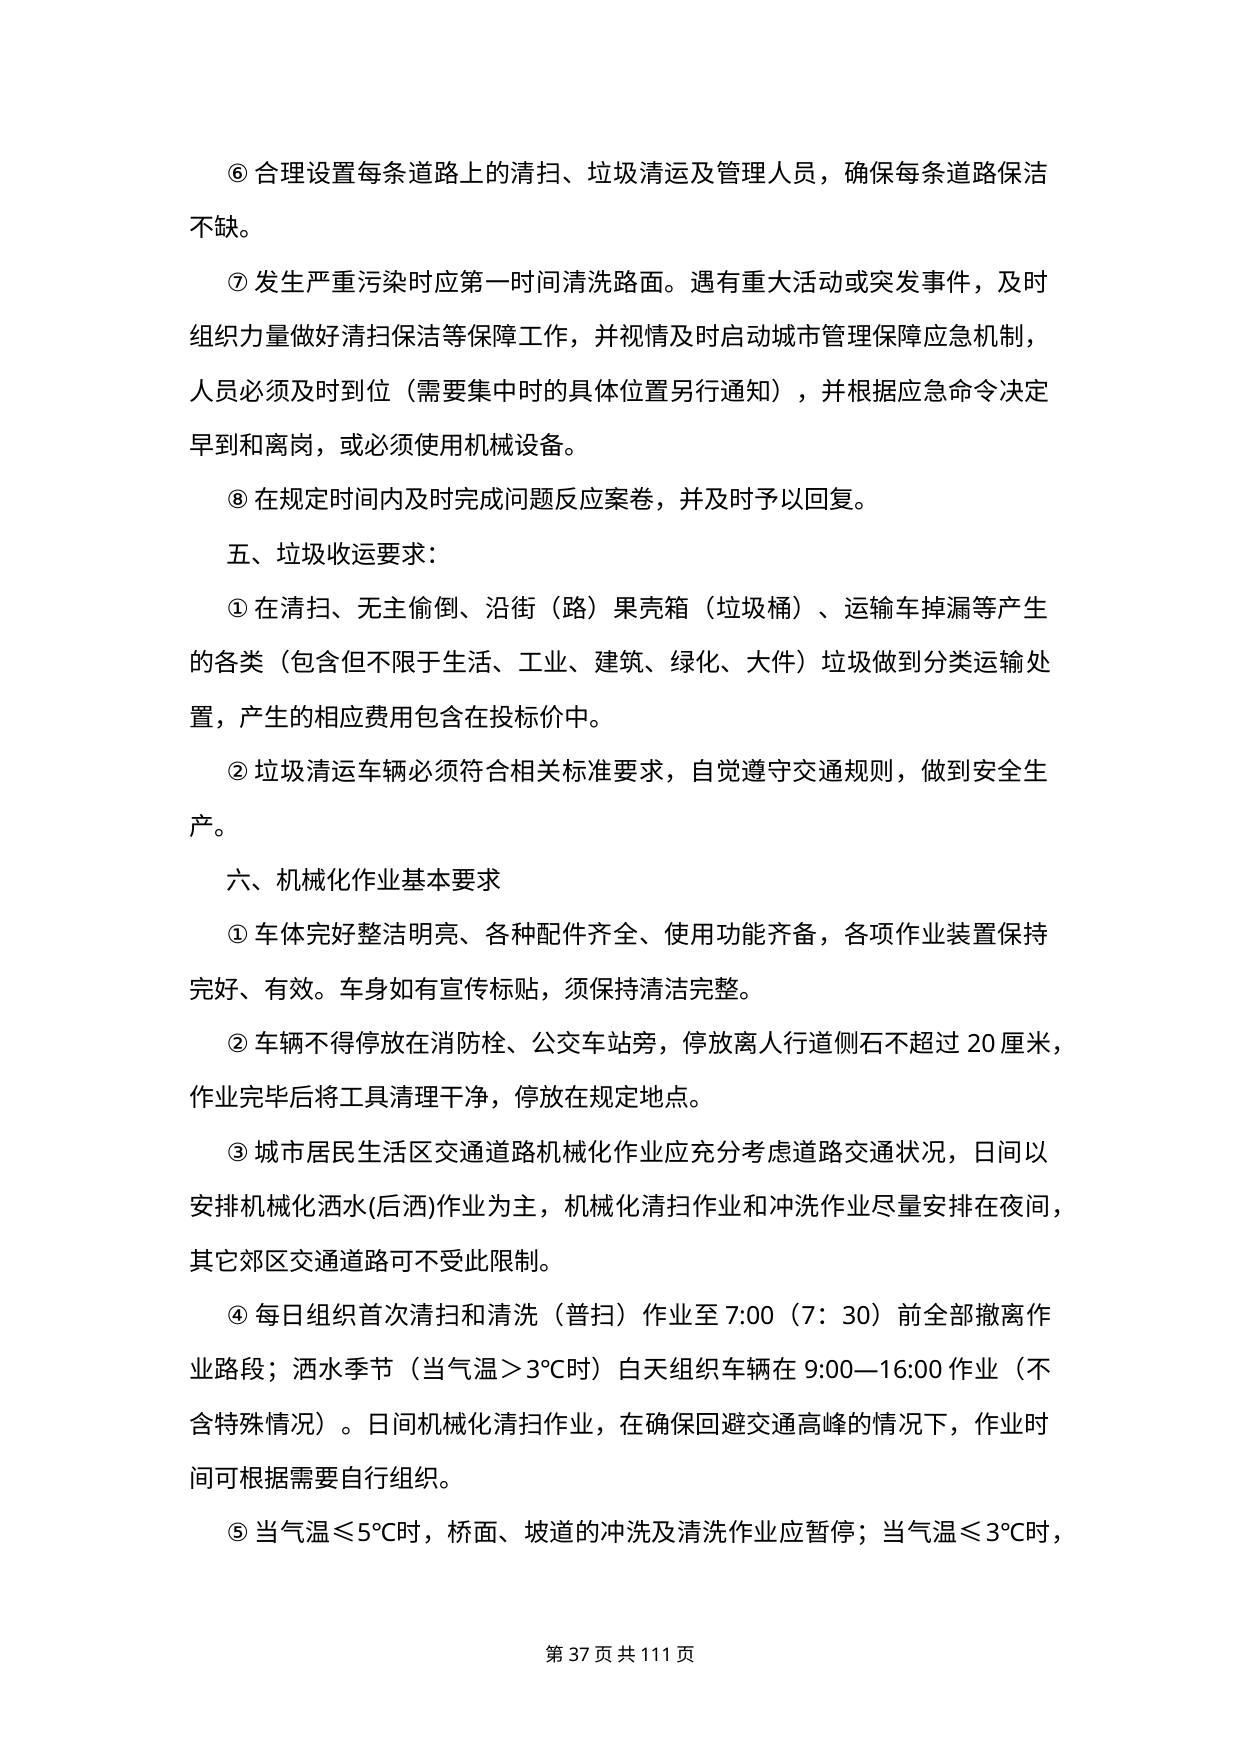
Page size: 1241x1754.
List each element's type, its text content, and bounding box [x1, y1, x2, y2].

text ③城市居民生活区交通道路机械化作业应充分考虑道路交通状况，日间以安排机械化洒水(后洒)作业为主，机械化清扫作业和冲洗作业尽量安排在夜间，其它郊区交通道路可不受此限制。 [189, 1132, 1051, 1277]
text 六、机械化作业基本要求 [189, 860, 1051, 897]
text ④每日组织首次清扫和清洗（普扫）作业至7:00（7：30）前全部撤离作业路段；洒水季节（当气温＞3℃时）白天组织车辆在9:00—16:00作业（不含特殊情况）。日间机械化清扫作业，在确保回避交通高峰的情况下，作业时间可根据需要自行组织。 [189, 1295, 1051, 1495]
text ②车辆不得停放在消防栓、公交车站旁，停放离人行道侧石不超过20厘米，作业完毕后将工具清理干净，停放在规定地点。 [189, 1023, 1051, 1114]
text 五、垃圾收运要求： [189, 534, 1051, 570]
text ①在清扫、无主偷倒、沿街（路）果壳箱（垃圾桶）、运输车掉漏等产生的各类（包含但不限于生活、工业、建筑、绿化、大件）垃圾做到分类运输处置，产生的相应费用包含在投标价中。 [189, 588, 1051, 733]
text ②垃圾清运车辆必须符合相关标准要求，自觉遵守交通规则，做到安全生产。 [189, 752, 1051, 842]
text ⑧在规定时间内及时完成问题反应案卷，并及时予以回复。 [189, 480, 1051, 516]
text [189, 1513, 1051, 1549]
text ⑥合理设置每条道路上的清扫、垃圾清运及管理人员，确保每条道路保洁不缺。 [189, 153, 1051, 244]
text ①车体完好整洁明亮、各种配件齐全、使用功能齐备，各项作业装置保持完好、有效。车身如有宣传标贴，须保持清洁完整。 [189, 915, 1051, 1005]
text ⑦发生严重污染时应第一时间清洗路面。遇有重大活动或突发事件，及时组织力量做好清扫保洁等保障工作，并视情及时启动城市管理保障应急机制，人员必须及时到位（需要集中时的具体位置另行通知），并根据应急命令决定早到和离岗，或必须使用机械设备。 [189, 262, 1051, 462]
